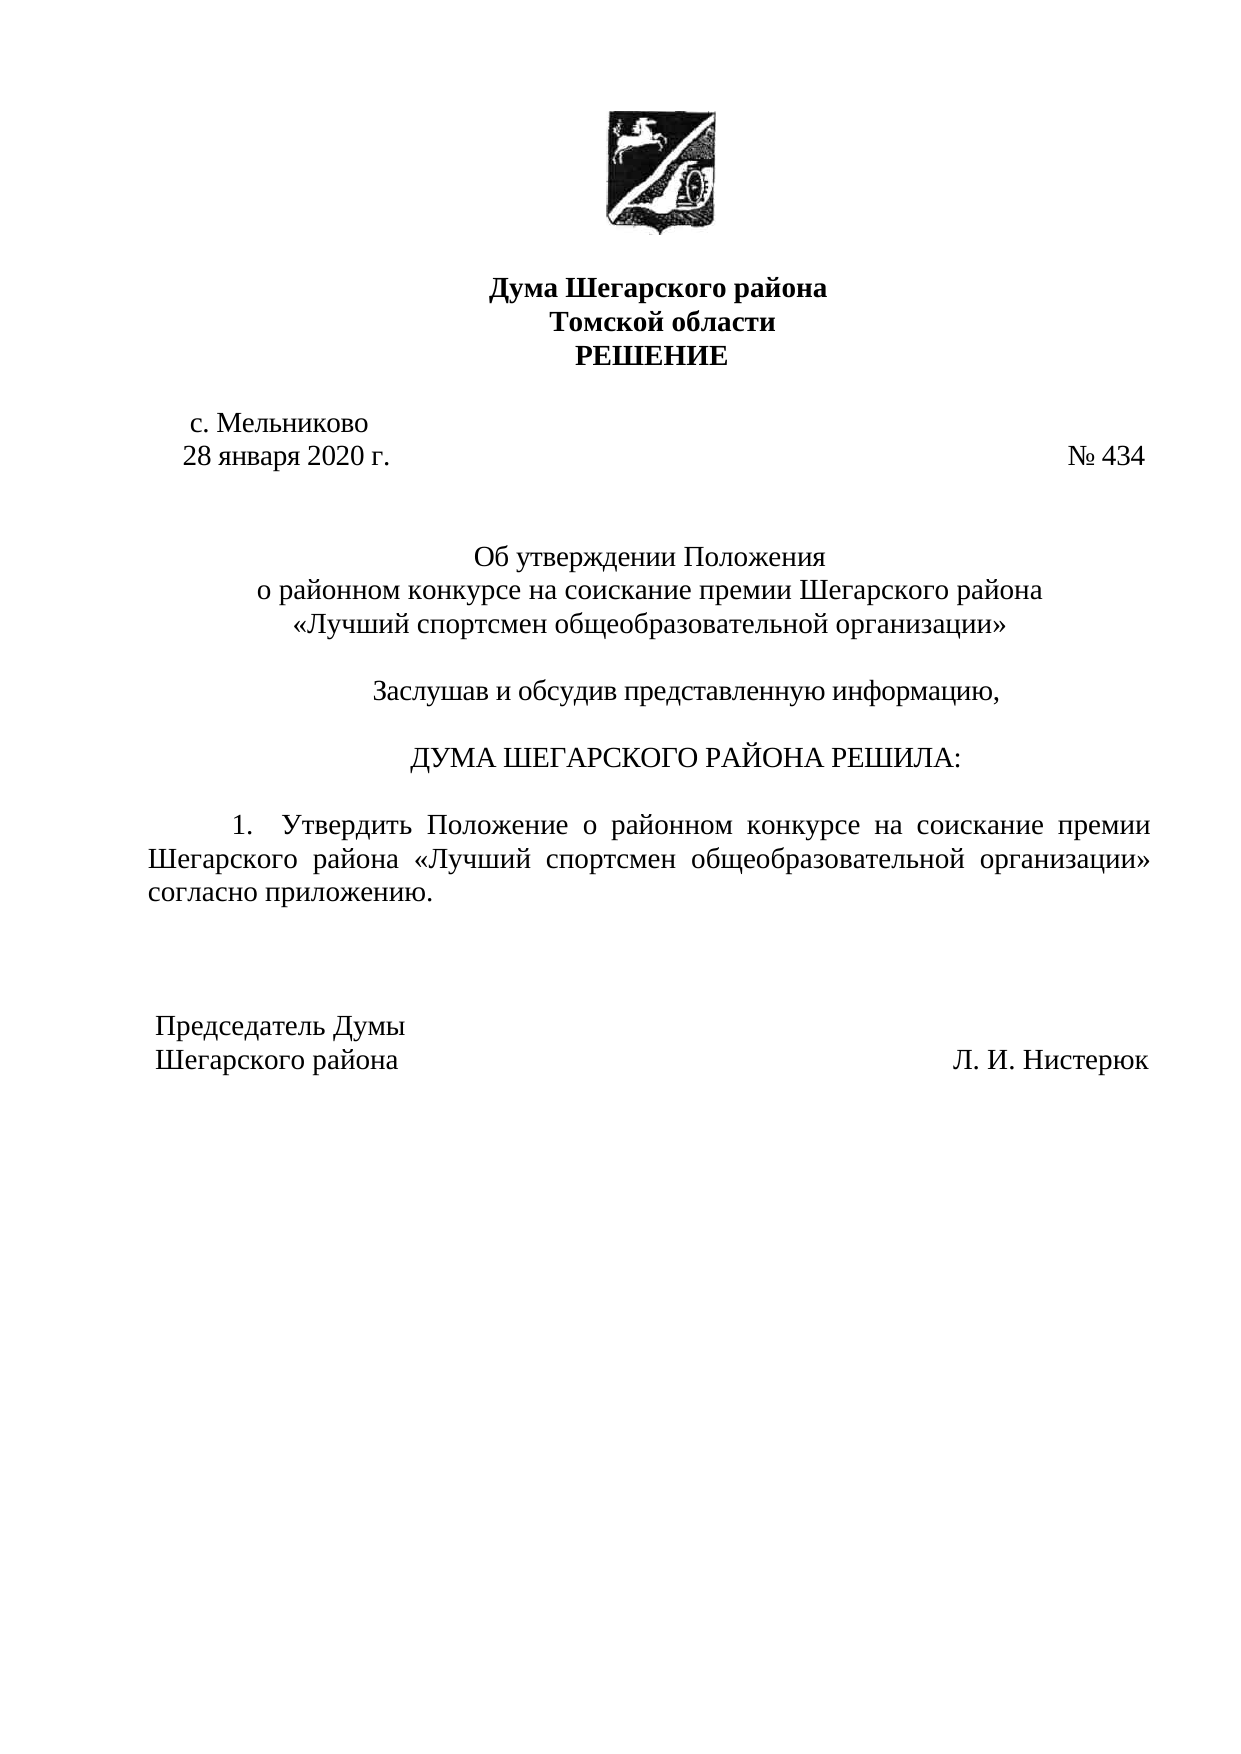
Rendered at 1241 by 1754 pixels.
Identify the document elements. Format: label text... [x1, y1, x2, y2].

text Томской области [162, 304, 1141, 338]
text «Лучший спортсмен общеобразовательной организации» [148, 606, 1152, 639]
text с. Мельниково [148, 405, 1152, 438]
text Шегарского района Л. И. Нистерюк [148, 1042, 1152, 1076]
text РЕШЕНИЕ [151, 338, 1152, 371]
text 28 января 2020 г. № 434 [148, 438, 1152, 472]
text Дума Шегарского района [162, 271, 1141, 304]
text Об утверждении Положения [148, 539, 1152, 572]
text о районном конкурсе на соискание премии Шегарского района [148, 572, 1152, 606]
picture [606, 111, 716, 235]
text 1. Утвердить Положение о районном конкурсе на соискание премии Шегарского района «Лучший спортсмен общеобразовательной организации» согласно приложению. [148, 807, 1152, 908]
text Заслушав и обсудив представленную информацию, [148, 673, 1152, 707]
text Председатель Думы [148, 1008, 1152, 1042]
text ДУМА ШЕГАРСКОГО РАЙОНА РЕШИЛА: [221, 740, 1152, 774]
